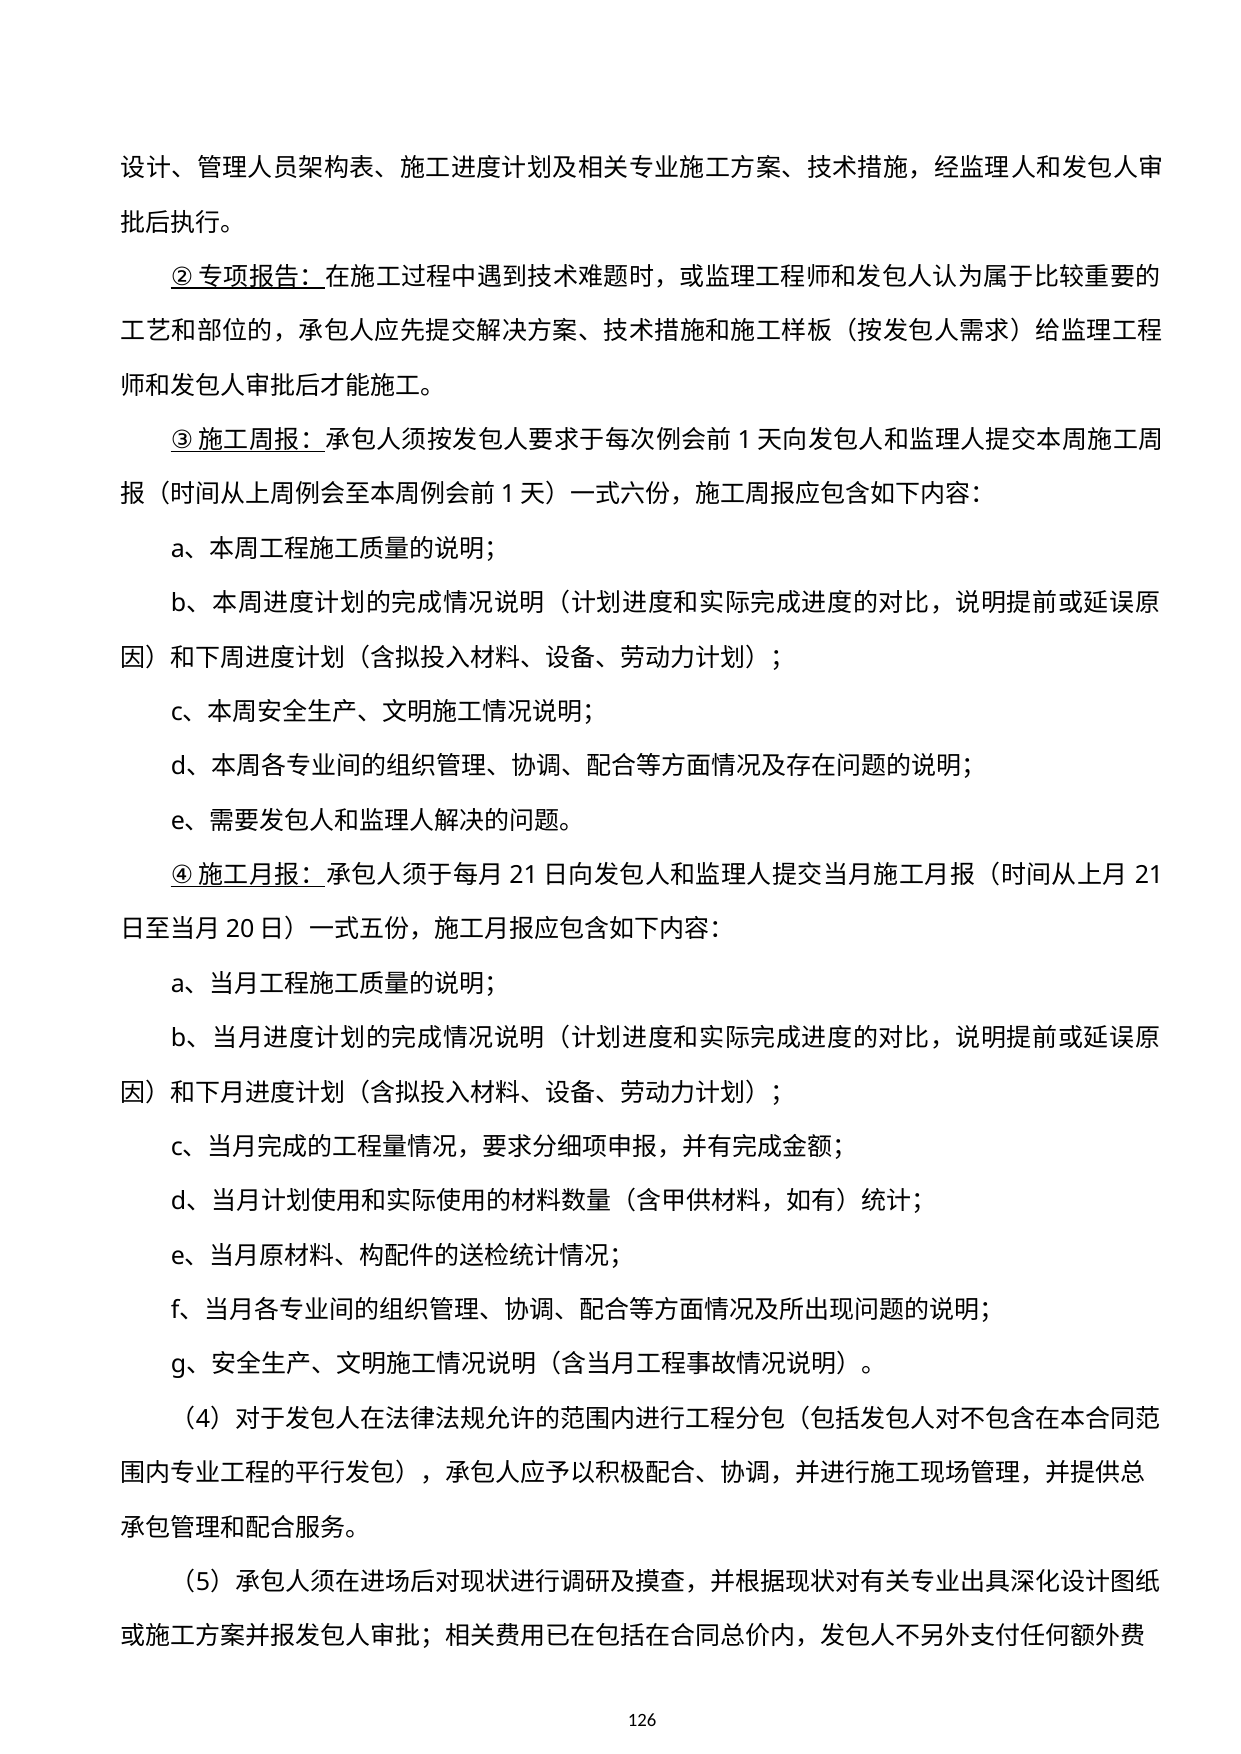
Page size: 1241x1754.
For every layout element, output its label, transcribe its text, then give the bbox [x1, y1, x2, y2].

text a、当月工程施工质量的说明； [121, 963, 1163, 999]
text d、当月计划使用和实际使用的材料数量（含甲供材料，如有）统计； [121, 1181, 1163, 1217]
text e、需要发包人和监理人解决的问题。 [121, 800, 1163, 836]
text ④施工月报：承包人须于每月21日向发包人和监理人提交当月施工月报（时间从上月21日至当月20日）一式五份，施工月报应包含如下内容： [121, 854, 1163, 945]
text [121, 148, 1163, 238]
text f、当月各专业间的组织管理、协调、配合等方面情况及所出现问题的说明； [121, 1289, 1163, 1326]
text g、安全生产、文明施工情况说明（含当月工程事故情况说明）。 [121, 1344, 1163, 1380]
text b、当月进度计划的完成情况说明（计划进度和实际完成进度的对比，说明提前或延误原因）和下月进度计划（含拟投入材料、设备、劳动力计划）； [121, 1018, 1163, 1108]
text （4）对于发包人在法律法规允许的范围内进行工程分包（包括发包人对不包含在本合同范围内专业工程的平行发包），承包人应予以积极配合、协调，并进行施工现场管理，并提供总承包管理和配合服务。 [121, 1398, 1163, 1543]
text d、本周各专业间的组织管理、协调、配合等方面情况及存在问题的说明； [121, 746, 1163, 782]
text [121, 1561, 1163, 1652]
text ③施工周报：承包人须按发包人要求于每次例会前1天向发包人和监理人提交本周施工周报（时间从上周例会至本周例会前1天）一式六份，施工周报应包含如下内容： [121, 419, 1163, 510]
text c、本周安全生产、文明施工情况说明； [121, 691, 1163, 728]
text c、当月完成的工程量情况，要求分细项申报，并有完成金额； [121, 1126, 1163, 1163]
text b、本周进度计划的完成情况说明（计划进度和实际完成进度的对比，说明提前或延误原因）和下周进度计划（含拟投入材料、设备、劳动力计划）； [121, 583, 1163, 673]
text a、本周工程施工质量的说明； [121, 528, 1163, 564]
text ②专项报告：在施工过程中遇到技术难题时，或监理工程师和发包人认为属于比较重要的工艺和部位的，承包人应先提交解决方案、技术措施和施工样板（按发包人需求）给监理工程师和发包人审批后才能施工。 [121, 256, 1163, 401]
text e、当月原材料、构配件的送检统计情况； [121, 1235, 1163, 1271]
